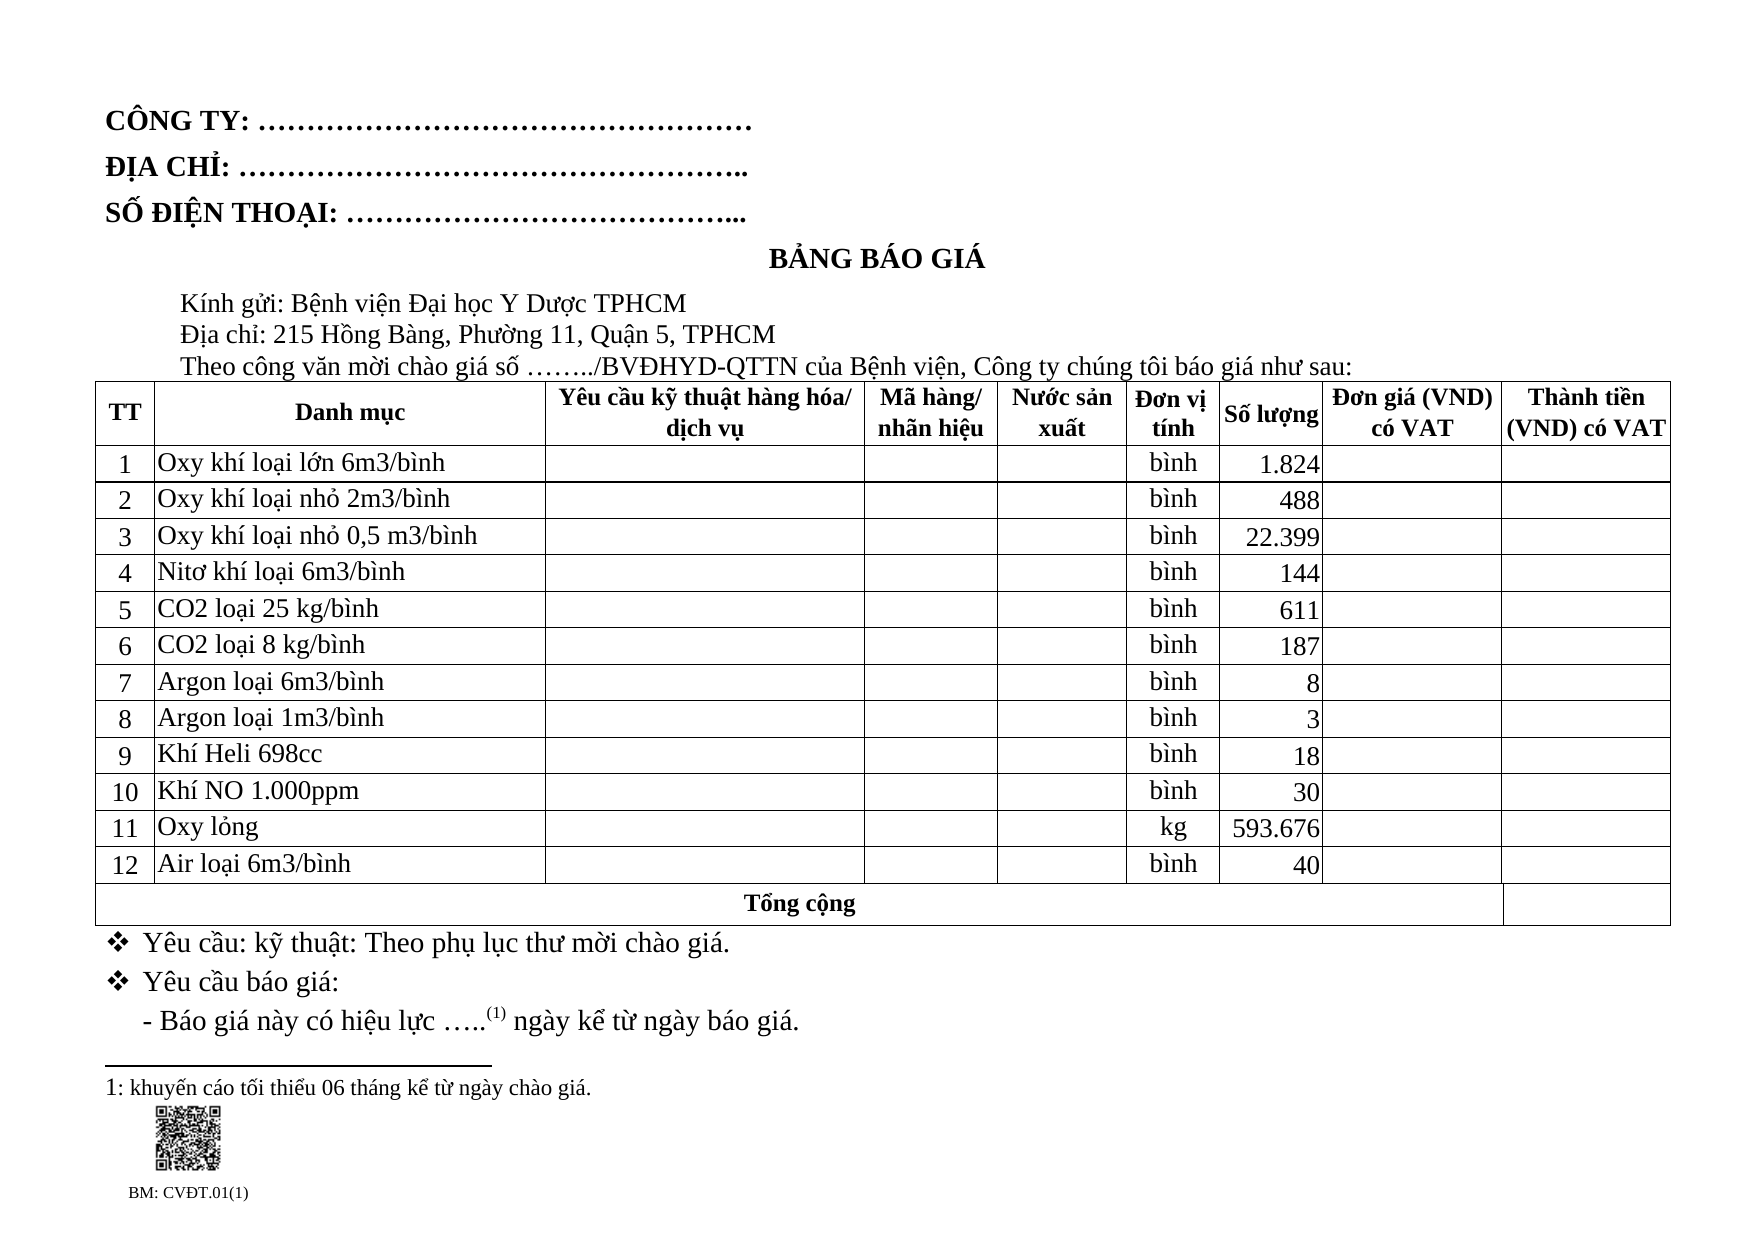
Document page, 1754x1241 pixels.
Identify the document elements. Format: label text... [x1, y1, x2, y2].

table_cell bình [1127, 446, 1219, 481]
list Yêu cầu báo giá: [105, 964, 1649, 998]
table_cell [1502, 665, 1670, 700]
table_header Danh mục [155, 382, 545, 445]
table_cell 40 [1220, 847, 1322, 882]
table_cell [865, 847, 997, 882]
table_cell [1323, 592, 1501, 627]
text ĐỊA CHỈ: …………………………………………….. [105, 149, 1649, 183]
table_cell [546, 665, 864, 700]
table_cell bình [1127, 519, 1219, 554]
table_cell [1504, 884, 1670, 924]
table_cell Air loại 6m3/bình [155, 847, 545, 882]
table_cell Argon loại 1m3/bình [155, 701, 545, 737]
table_cell bình [1127, 847, 1219, 882]
table_cell [1502, 446, 1670, 481]
table_cell Oxy khí loại nhỏ 2m3/bình [155, 483, 545, 518]
table_cell [546, 555, 864, 591]
table_cell Oxy khí loại nhỏ 0,5 m3/bình [155, 519, 545, 554]
table_cell [1323, 811, 1501, 846]
table_cell 1.824 [1220, 446, 1322, 481]
table_cell 11 [96, 811, 154, 846]
table_cell [998, 774, 1126, 809]
table_cell [1323, 555, 1501, 591]
table_cell [865, 811, 997, 846]
table_cell [546, 446, 864, 481]
table_cell 9 [96, 738, 154, 773]
table_cell [998, 811, 1126, 846]
table_cell [1502, 847, 1670, 882]
table_header Đơn giá (VND) có VAT [1323, 382, 1501, 445]
table_cell [998, 701, 1126, 737]
text Theo công văn mời chào giá số ……../BVĐHYD-QTTN của Bệnh viện, Công ty chúng tôi báo giá như sau: [180, 349, 1649, 381]
table_header Số lượng [1220, 382, 1322, 445]
table_cell 187 [1220, 628, 1322, 664]
table_cell [546, 519, 864, 554]
table_cell [546, 847, 864, 882]
table_cell [546, 592, 864, 627]
table_cell [1323, 665, 1501, 700]
table_cell [998, 665, 1126, 700]
table_cell [1323, 519, 1501, 554]
table_cell [1323, 847, 1501, 882]
table_cell 6 [96, 628, 154, 664]
table_cell [1502, 555, 1670, 591]
table_header Mã hàng/ nhãn hiệu [865, 382, 997, 445]
table_cell 5 [96, 592, 154, 627]
table_cell bình [1127, 483, 1219, 518]
table_cell [865, 555, 997, 591]
table_cell CO2 loại 8 kg/bình [155, 628, 545, 664]
table_cell [1502, 592, 1670, 627]
table_cell [998, 628, 1126, 664]
table_cell [998, 446, 1126, 481]
table_cell [546, 701, 864, 737]
table_cell [546, 774, 864, 809]
table_cell Khí Heli 698cc [155, 738, 545, 773]
table_cell 8 [96, 701, 154, 737]
table_cell [1502, 701, 1670, 737]
table_cell 611 [1220, 592, 1322, 627]
table_cell [865, 774, 997, 809]
table_cell [998, 592, 1126, 627]
table_cell 488 [1220, 483, 1322, 518]
table_cell [865, 738, 997, 773]
table_cell [865, 701, 997, 737]
table_header Yêu cầu kỹ thuật hàng hóa/ dịch vụ [546, 382, 864, 445]
table_cell 18 [1220, 738, 1322, 773]
table_header TT [96, 382, 154, 445]
table_cell 3 [1220, 701, 1322, 737]
table_cell [998, 555, 1126, 591]
table_cell 4 [96, 555, 154, 591]
table_cell bình [1127, 555, 1219, 591]
table_cell 2 [96, 483, 154, 518]
table_cell [546, 738, 864, 773]
table_cell [1502, 774, 1670, 809]
table_cell 593.676 [1220, 811, 1322, 846]
text Kính gửi: Bệnh viện Đại học Y Dược TPHCM [180, 287, 1649, 318]
table_cell 3 [96, 519, 154, 554]
table_cell bình [1127, 738, 1219, 773]
table_cell bình [1127, 774, 1219, 809]
table_cell [865, 592, 997, 627]
table_cell [1323, 701, 1501, 737]
table_cell [865, 446, 997, 481]
table_cell Argon loại 6m3/bình [155, 665, 545, 700]
table_cell bình [1127, 628, 1219, 664]
table_cell [998, 519, 1126, 554]
table_cell 7 [96, 665, 154, 700]
table_cell bình [1127, 665, 1219, 700]
table_cell [998, 483, 1126, 518]
table_cell Oxy khí loại lớn 6m3/bình [155, 446, 545, 481]
table_cell bình [1127, 592, 1219, 627]
table_cell 1 [96, 446, 154, 481]
table_cell CO2 loại 25 kg/bình [155, 592, 545, 627]
text BẢNG BÁO GIÁ [105, 241, 1649, 275]
text CÔNG TY: …………………………………………… [105, 103, 1649, 137]
table_cell [1323, 774, 1501, 809]
table_cell [1323, 483, 1501, 518]
table_cell 8 [1220, 665, 1322, 700]
table_cell kg [1127, 811, 1219, 846]
table_cell [1502, 811, 1670, 846]
table_cell [998, 738, 1126, 773]
table_cell Oxy lỏng [155, 811, 545, 846]
table_cell [865, 519, 997, 554]
table_cell 12 [96, 847, 154, 882]
text - Báo giá này có hiệu lực …..() ngày kể từ ngày báo giá. [105, 1003, 1649, 1036]
table_cell Nitơ khí loại 6m3/bình [155, 555, 545, 591]
table_header Thành tiền (VND) có VAT [1502, 382, 1670, 445]
table_cell [1323, 446, 1501, 481]
list Yêu cầu: kỹ thuật: Theo phụ lục thư mời chào giá. [105, 926, 1649, 959]
table_cell 22.399 [1220, 519, 1322, 554]
table_cell bình [1127, 701, 1219, 737]
table_cell [546, 628, 864, 664]
table_cell [1502, 628, 1670, 664]
table_cell [865, 665, 997, 700]
table_cell [865, 628, 997, 664]
text SỐ ĐIỆN THOẠI: …………………………………... [105, 195, 1649, 229]
table_header Nước sản xuất [998, 382, 1126, 445]
table_cell [1502, 483, 1670, 518]
table_cell [546, 811, 864, 846]
table_cell Tổng cộng [96, 884, 1503, 924]
table_cell 144 [1220, 555, 1322, 591]
picture [150, 1100, 227, 1177]
table_cell 10 [96, 774, 154, 809]
table_cell [1323, 738, 1501, 773]
table_cell [1502, 519, 1670, 554]
text Địa chỉ: 215 Hồng Bàng, Phường 11, Quận 5, TPHCM [180, 318, 1649, 349]
table_cell [865, 483, 997, 518]
table_cell [546, 483, 864, 518]
table_cell Khí NO 1.000ppm [155, 774, 545, 809]
table_cell [1502, 738, 1670, 773]
table_cell 30 [1220, 774, 1322, 809]
table_cell [1323, 628, 1501, 664]
table_cell [998, 847, 1126, 882]
table_header Đơn vị tính [1127, 382, 1219, 445]
